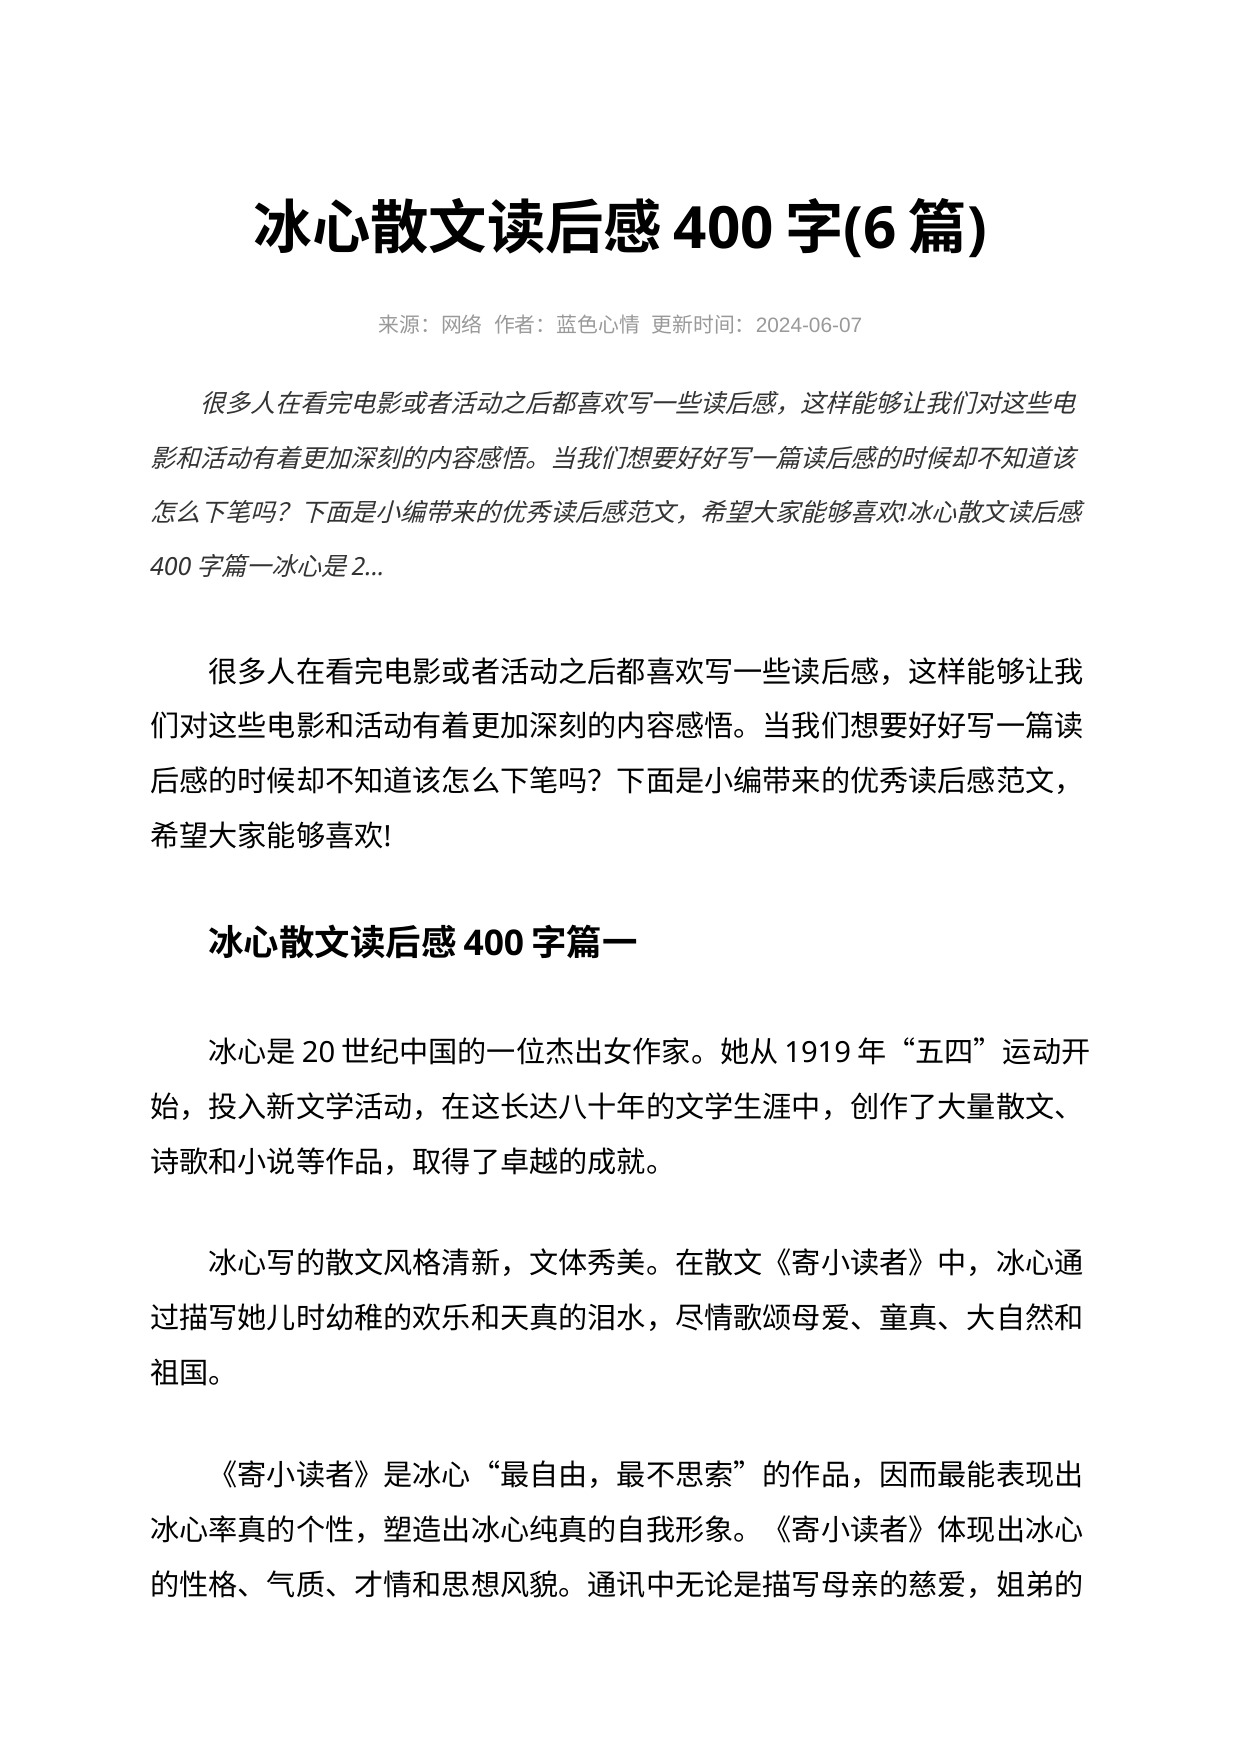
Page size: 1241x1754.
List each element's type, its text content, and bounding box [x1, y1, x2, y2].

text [150, 1452, 1090, 1604]
text 冰心写的散文风格清新，文体秀美。在散文《寄小读者》中，冰心通过描写她儿时幼稚的欢乐和天真的泪水，尽情歌颂母爱、童真、大自然和祖国。 [150, 1240, 1090, 1392]
text 很多人在看完电影或者活动之后都喜欢写一些读后感，这样能够让我们对这些电影和活动有着更加深刻的内容感悟。当我们想要好好写一篇读后感的时候却不知道该怎么下笔吗？下面是小编带来的优秀读后感范文，希望大家能够喜欢!冰心散文读后感400字篇一冰心是2... [150, 384, 1090, 583]
subtitle 冰心散文读后感400字(6篇) [150, 181, 1090, 266]
text 来源：网络 作者：蓝色心情 更新时间：2024-06-07 [150, 313, 1090, 337]
text 很多人在看完电影或者活动之后都喜欢写一些读后感，这样能够让我们对这些电影和活动有着更加深刻的内容感悟。当我们想要好好写一篇读后感的时候却不知道该怎么下笔吗？下面是小编带来的优秀读后感范文，希望大家能够喜欢! [150, 648, 1090, 855]
text 冰心是20世纪中国的一位杰出女作家。她从1919年“五四”运动开始，投入新文学活动，在这长达八十年的文学生涯中，创作了大量散文、诗歌和小说等作品，取得了卓越的成就。 [150, 1028, 1090, 1181]
text 冰心散文读后感400字篇一 [150, 915, 1090, 966]
